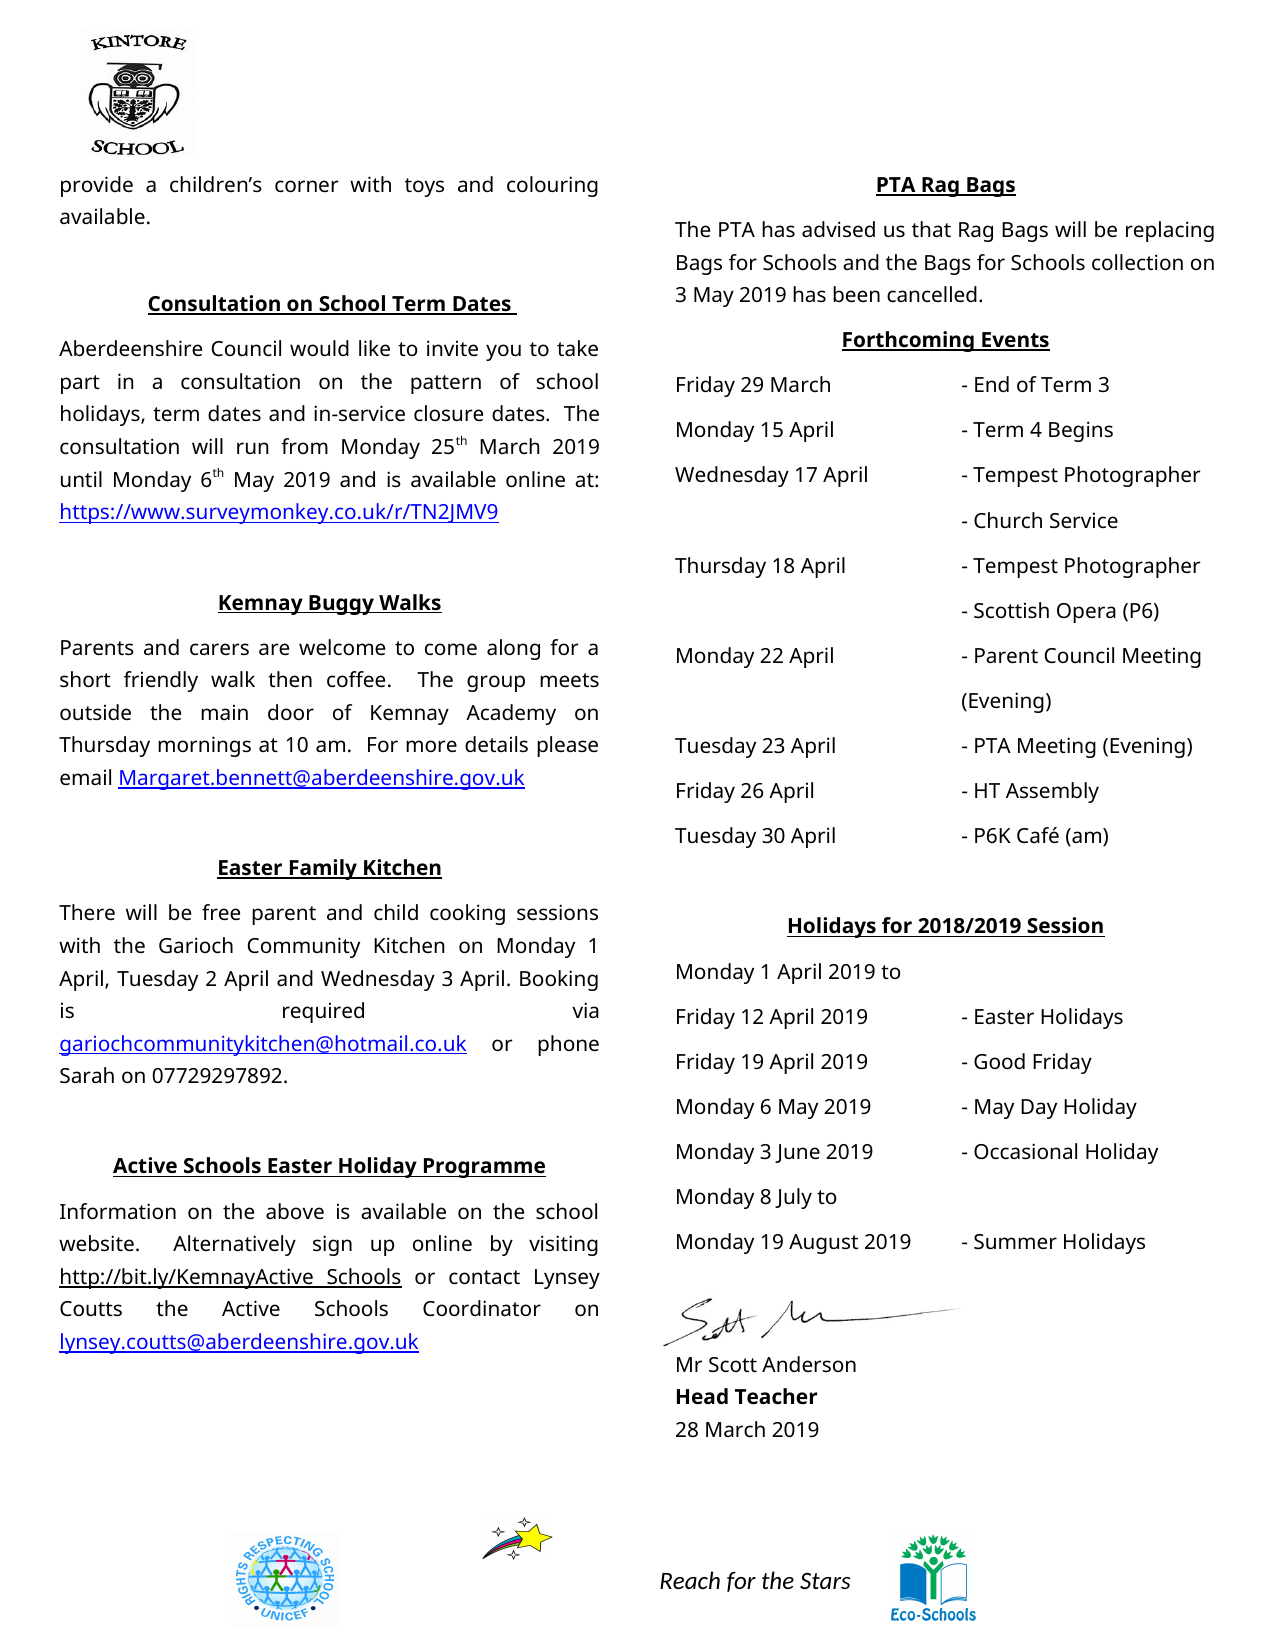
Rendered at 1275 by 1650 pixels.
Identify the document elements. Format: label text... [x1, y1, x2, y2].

picture [890, 1533, 977, 1622]
text Active Schools Easter Holiday Programme [59, 1152, 600, 1180]
text - Scottish Opera (P6) [675, 596, 1216, 624]
text Monday 19 August 2019 - Summer Holidays [675, 1227, 1216, 1256]
text Friday 26 April - HT Assembly [675, 776, 1216, 805]
picture [79, 28, 196, 157]
text Thursday 18 April - Tempest Photographer [675, 551, 1216, 579]
text Monday 3 June 2019 - Occasional Holiday [675, 1137, 1216, 1166]
text Holidays for 2018/2019 Session [675, 912, 1216, 940]
text Information on the above is available on the school website. Alternatively sign up online by visiting http://bit.ly/KemnayActive Schools or contact Lynsey Coutts the Active Schools Coordinator on lynsey.coutts@aberdeenshire.gov.uk [59, 1197, 600, 1356]
text Easter Family Kitchen [59, 853, 600, 882]
text Monday 15 April - Term 4 Begins [675, 416, 1216, 444]
text Head Teacher [675, 1382, 1216, 1411]
picture [657, 1251, 977, 1384]
text The PTA has advised us that Rag Bags will be replacing Bags for Schools and the Bags for Schools collection on 3 May 2019 has been cancelled. [675, 215, 1216, 309]
text Friday 19 April 2019 - Good Friday [675, 1047, 1216, 1075]
text (Evening) [675, 686, 1216, 714]
text Consultation on School Term Dates [59, 289, 600, 318]
text PTA Rag Bags [675, 170, 1216, 198]
text Monday 1 April 2019 to [675, 957, 1216, 985]
text Mr Scott Anderson [675, 1350, 1216, 1378]
text Wednesday 17 April - Tempest Photographer [675, 461, 1216, 489]
picture [231, 1531, 339, 1627]
text Monday 8 July to [675, 1182, 1216, 1211]
text Tuesday 30 April - P6K Café (am) [675, 821, 1216, 850]
text Tuesday 23 April - PTA Meeting (Evening) [675, 731, 1216, 760]
text - Church Service [675, 506, 1216, 534]
text Forthcoming Events [675, 325, 1216, 354]
text Kemnay Buggy Walks [59, 588, 600, 616]
text Friday 29 March - End of Term 3 [675, 370, 1216, 399]
text Parents and carers are welcome to come along for a short friendly walk then coffee. The group meets outside the main door of Kemnay Academy on Thursday mornings at 10 am. For more details please email Margaret.bennett@aberdeenshire.gov.uk [59, 633, 600, 792]
text Friday 12 April 2019 - Easter Holidays [675, 1002, 1216, 1030]
text Aberdeenshire Council would like to invite you to take part in a consultation on the pattern of school holidays, term dates and in-service closure dates. The consultation will run from Monday 25th March 2019 until Monday 6th May 2019 and is available online at: https://www.surveymonkey.co.uk/r/TN2JMV9 [59, 334, 600, 526]
text There will be free parent and child cooking sessions with the Garioch Community Kitchen on Monday 1 April, Tuesday 2 April and Wednesday 3 April. Booking is required via gariochcommunitykitchen@hotmail.co.uk or phone Sarah on 07729297892. [59, 898, 600, 1090]
text Monday 22 April - Parent Council Meeting [675, 641, 1216, 669]
text Monday 6 May 2019 - May Day Holiday [675, 1092, 1216, 1121]
text 28 March 2019 [675, 1415, 1216, 1443]
